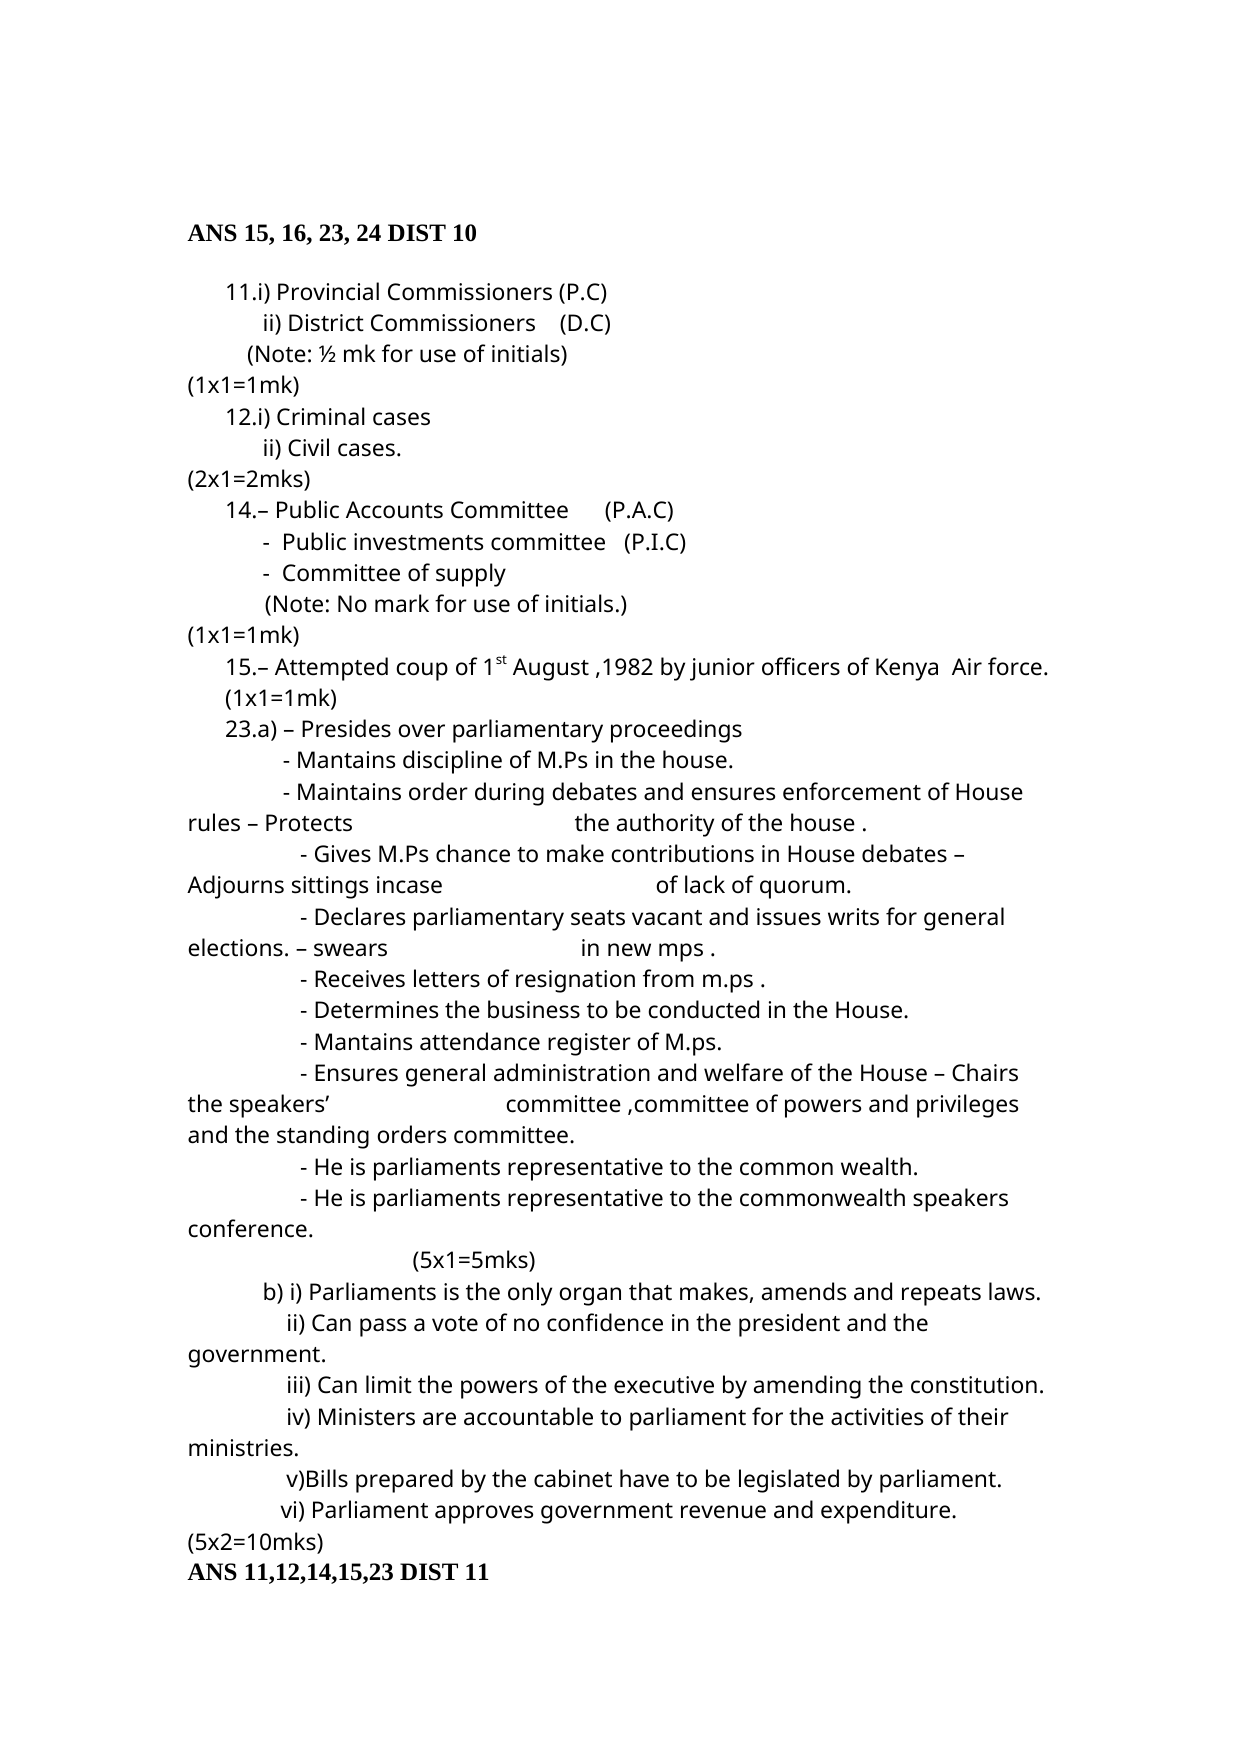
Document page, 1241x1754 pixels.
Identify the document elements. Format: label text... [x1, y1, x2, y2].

text - He is parliaments representative to the commonwealth speakers conference. (5x1=5mks) [187, 1182, 1053, 1276]
text - Committee of supply [187, 557, 1053, 588]
text (Note: No mark for use of initials.) (1x1=1mk) [187, 588, 1053, 651]
text - Declares parliamentary seats vacant and issues writs for general elections. – swears in new mps . [187, 901, 1053, 963]
text - Maintains order during debates and ensures enforcement of House rules – Protects the authority of the house . [187, 776, 1053, 838]
text 23.a) – Presides over parliamentary proceedings [225, 713, 1053, 744]
text ANS 15, 16, 23, 24 DIST 10 [187, 218, 1053, 247]
text - Receives letters of resignation from m.ps . [187, 963, 1053, 994]
text ii) Can pass a vote of no confidence in the president and the government. [187, 1307, 1053, 1369]
text - Ensures general administration and welfare of the House – Chairs the speakers’ committee ,committee of powers and privileges and the standing orders committee. [187, 1057, 1053, 1151]
text iv) Ministers are accountable to parliament for the activities of their ministries. [187, 1401, 1053, 1463]
text - He is parliaments representative to the common wealth. [291, 1151, 1053, 1182]
text v)Bills prepared by the cabinet have to be legislated by parliament. [187, 1463, 1053, 1494]
text b) i) Parliaments is the only organ that makes, amends and repeats laws. [187, 1276, 1053, 1307]
text - Mantains discipline of M.Ps in the house. [187, 744, 1053, 776]
text - Gives M.Ps chance to make contributions in House debates – Adjourns sittings incase of lack of quorum. [187, 838, 1053, 901]
text ii) Civil cases. (2x1=2mks) [187, 432, 1053, 494]
text 11.i) Provincial Commissioners (P.C) [225, 276, 1053, 307]
text ANS 11,12,14,15,23 DIST 11 [187, 1557, 1053, 1586]
text - Public investments committee (P.I.C) [187, 526, 1053, 557]
text - Determines the business to be conducted in the House. [187, 994, 1053, 1026]
text (Note: ½ mk for use of initials) (1x1=1mk) [187, 338, 1053, 401]
text - Mantains attendance register of M.ps. [187, 1026, 1053, 1057]
text ii) District Commissioners (D.C) [187, 307, 1053, 338]
text 15.– Attempted coup of 1st August ,1982 by junior officers of Kenya Air force.(1x1=1mk) [225, 651, 1053, 713]
text 14.– Public Accounts Committee (P.A.C) [225, 494, 1053, 526]
text vi) Parliament approves government revenue and expenditure. (5x2=10mks) [187, 1494, 1053, 1557]
text 12.i) Criminal cases [225, 401, 1053, 432]
text iii) Can limit the powers of the executive by amending the constitution. [187, 1369, 1053, 1401]
